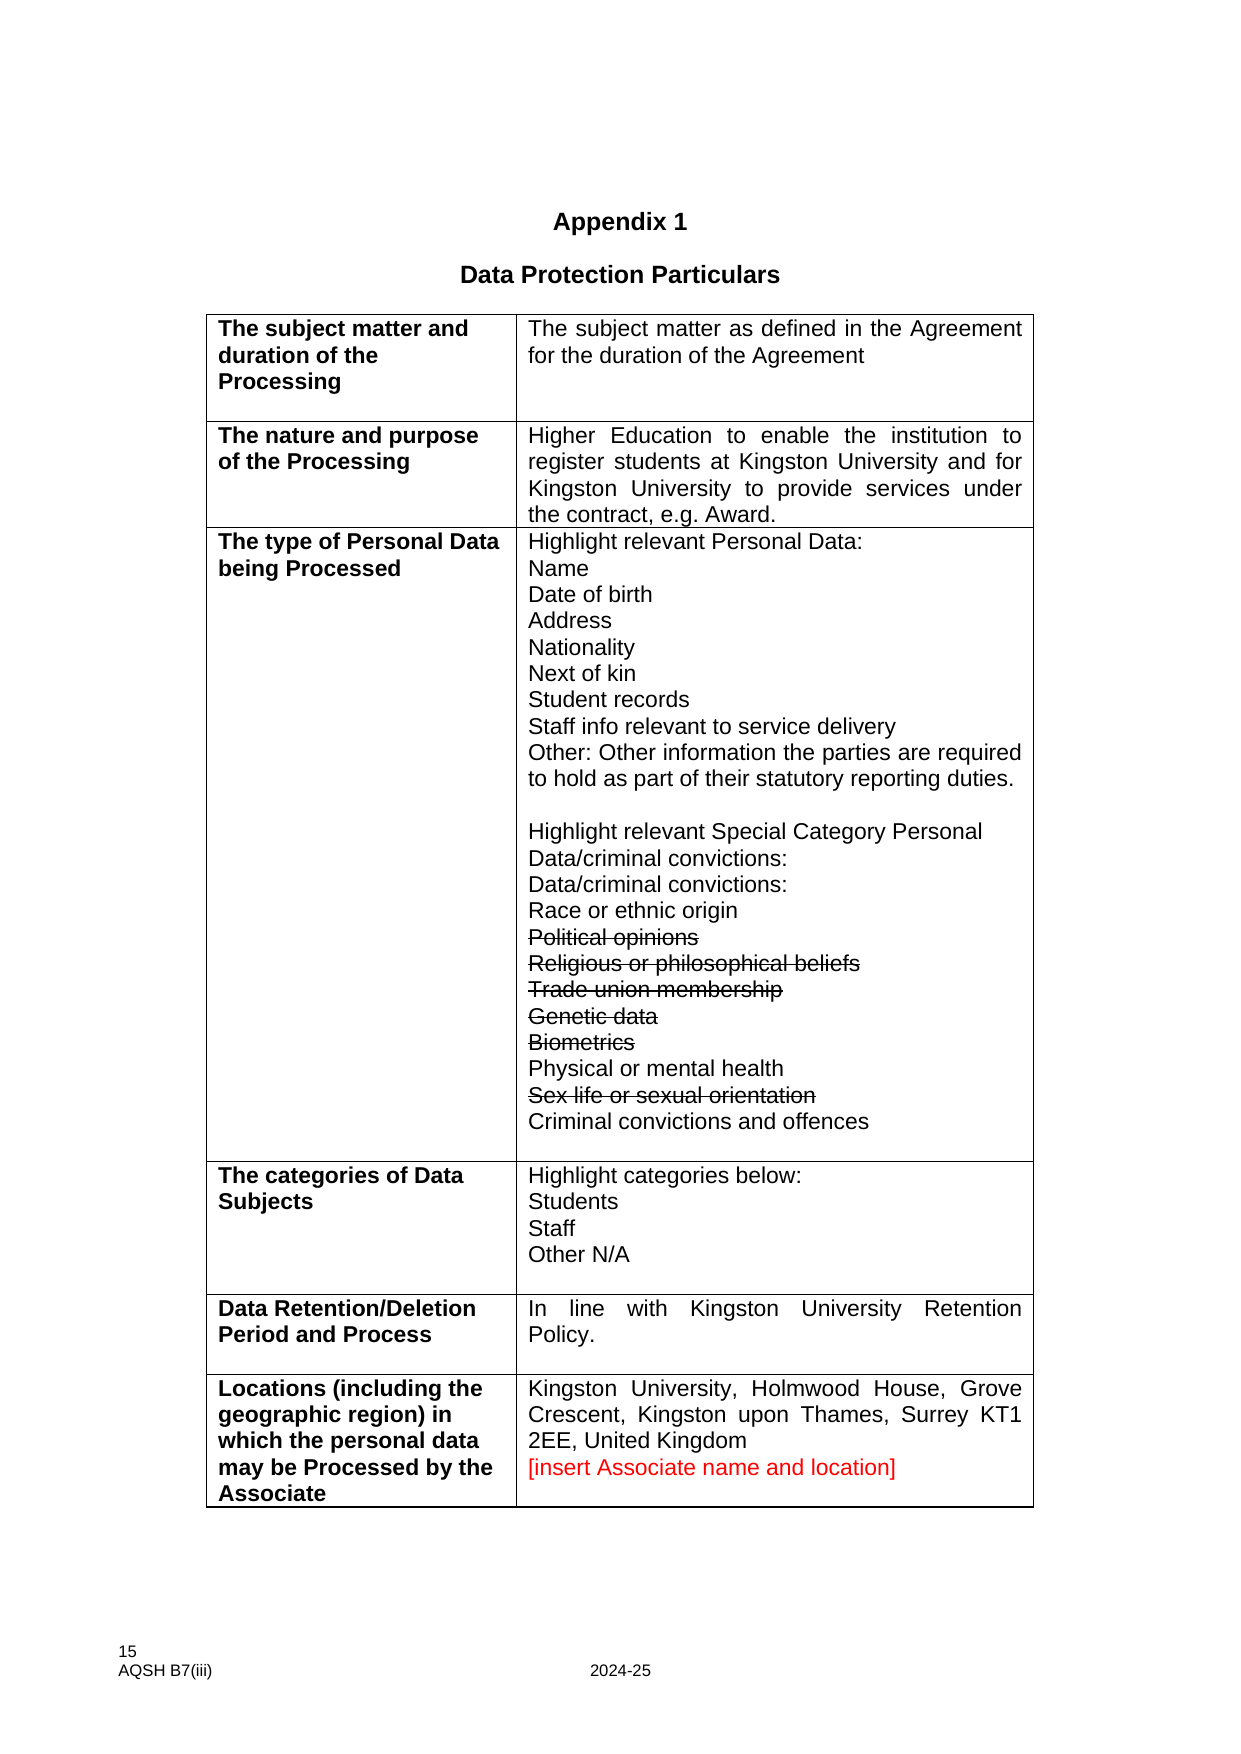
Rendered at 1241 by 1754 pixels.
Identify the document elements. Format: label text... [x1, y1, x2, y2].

table_cell The categories of Data Subjects [207, 1162, 516, 1293]
table_cell Kingston University, Holmwood House, Grove Crescent, Kingston upon Thames, Surrey KT1 2EE, United Kingdom [insert Associate name and location] [517, 1375, 1033, 1506]
table_cell Higher Education to enable the institution to register students at Kingston University and for Kingston University to provide services under the contract, e.g. Award. [517, 422, 1033, 527]
table_cell Highlight relevant Personal Data: Name Date of birth Address Nationality Next of kin Student records Staff info relevant to service delivery Other: Other information the parties are required to hold as part of their statutory reporting duties. Highlight relevant Special Category Personal Data/criminal convictions: Data/criminal convictions: Race or ethnic origin Political opinions Religious or philosophical beliefs Trade union membership Genetic data Biometrics Physical or mental health Sex life or sexual orientation Criminal convictions and offences [517, 528, 1033, 1161]
table_cell The type of Personal Data being Processed [207, 528, 516, 1161]
text Appendix 1 [118, 207, 1122, 236]
table_cell The nature and purpose of the Processing [207, 422, 516, 527]
table_cell Highlight categories below: Students Staff Other N/A [517, 1162, 1033, 1293]
table_cell In line with Kingston University Retention Policy. [517, 1295, 1033, 1374]
text Data Protection Particulars [118, 261, 1122, 289]
table_cell Data Retention/Deletion Period and Process [207, 1295, 516, 1374]
table_cell Locations (including the geographic region) in which the personal data may be Processed by the Associate [207, 1375, 516, 1506]
table_header The subject matter and duration of the Processing [207, 315, 516, 421]
table_header The subject matter as defined in the Agreement for the duration of the Agreement [517, 315, 1033, 421]
